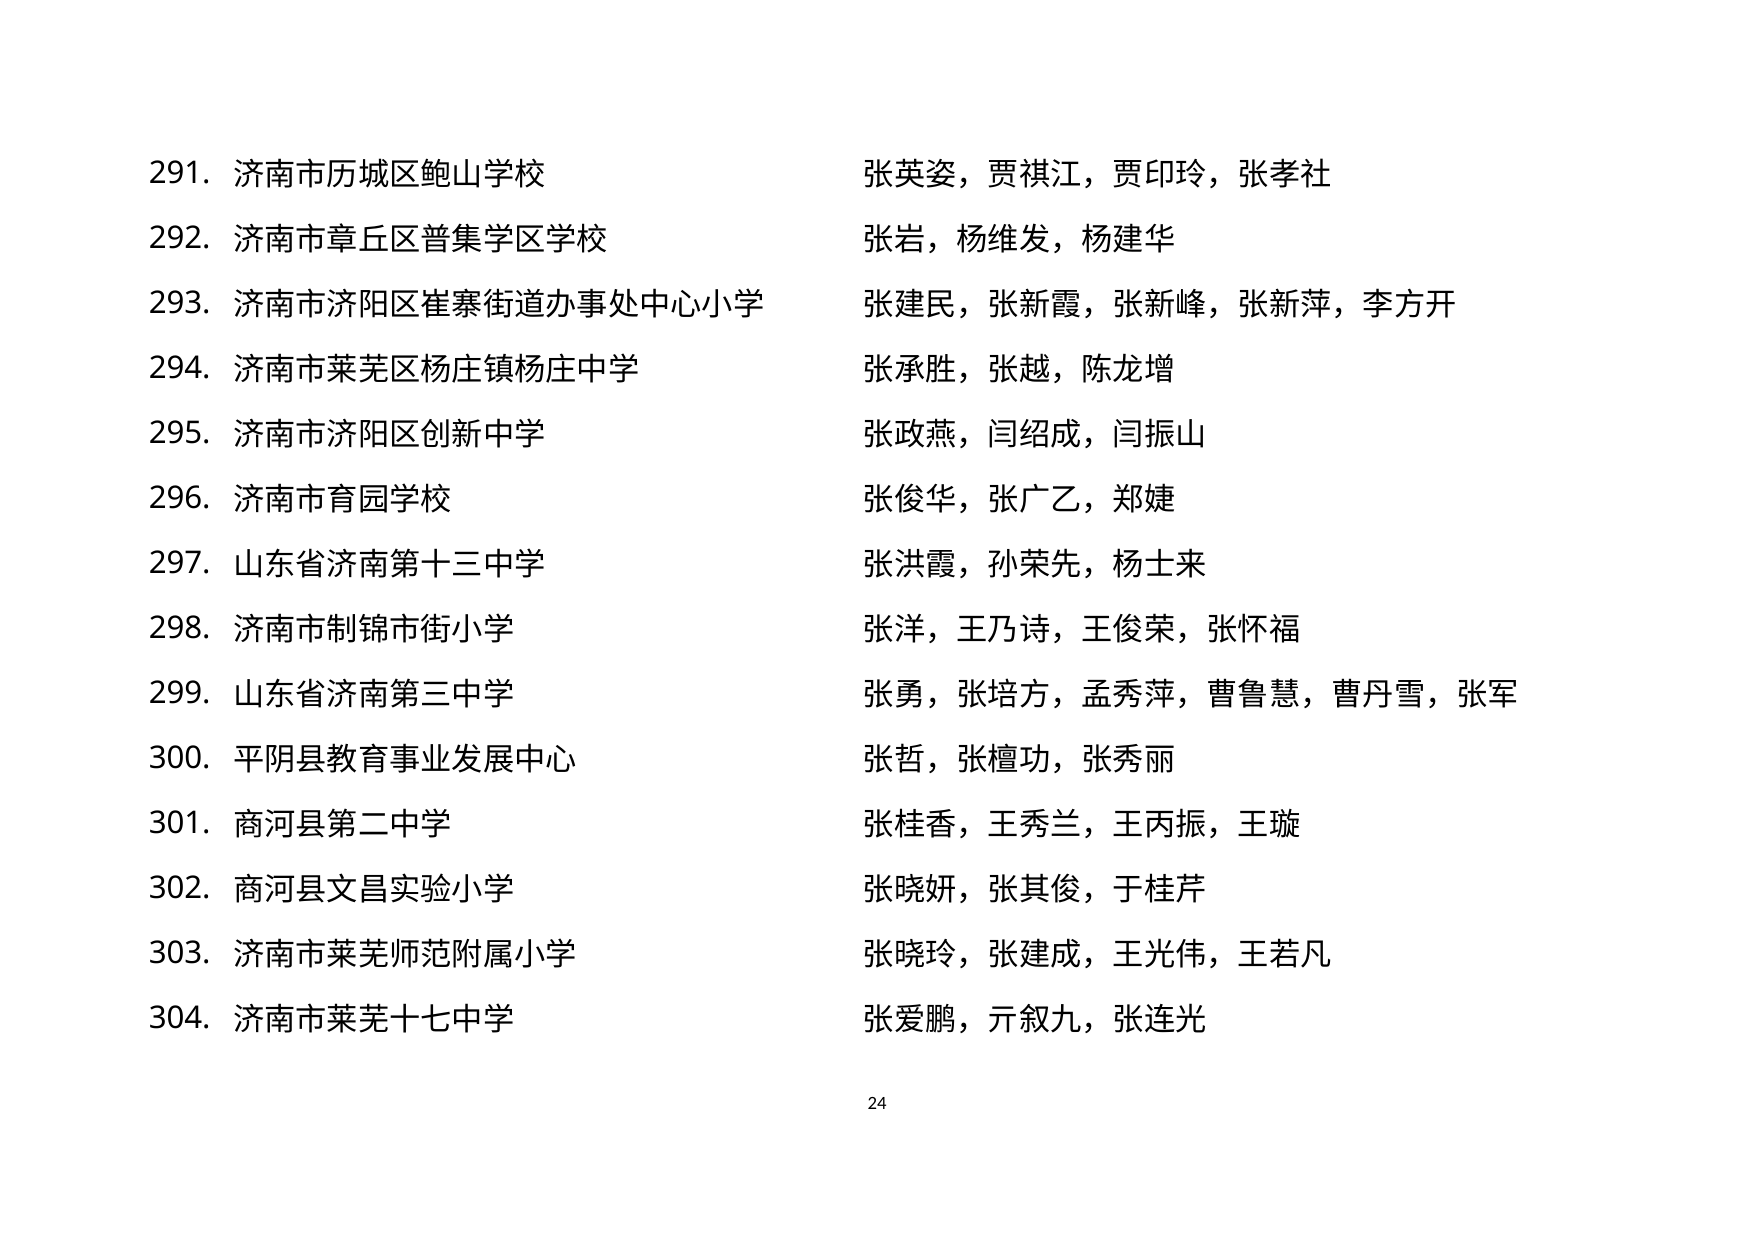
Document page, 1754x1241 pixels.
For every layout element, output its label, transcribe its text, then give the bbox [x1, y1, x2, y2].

table_cell 302. [105, 854, 222, 919]
table_cell 301. [105, 789, 222, 854]
table_cell 济南市育园学校 [222, 464, 851, 529]
table_cell 张政燕，闫绍成，闫振山 [851, 399, 1720, 464]
table_cell 298. [105, 594, 222, 659]
table_cell 商河县文昌实验小学 [222, 854, 851, 919]
table_cell 张俊华，张广乙，郑婕 [851, 464, 1720, 529]
table_cell 济南市莱芜十七中学 [222, 984, 851, 1049]
table_cell 293. [105, 269, 222, 334]
table_cell 张建民，张新霞，张新峰，张新萍，李方开 [851, 269, 1720, 334]
table_cell 平阴县教育事业发展中心 [222, 724, 851, 789]
table_cell 295. [105, 399, 222, 464]
table_cell 张洪霞，孙荣先，杨士来 [851, 529, 1720, 594]
table_cell 张晓妍，张其俊，于桂芹 [851, 854, 1720, 919]
table_cell 291. [105, 139, 222, 204]
table_cell 张爱鹏，亓叙九，张连光 [851, 984, 1720, 1049]
table_cell 303. [105, 919, 222, 984]
table_cell 292. [105, 204, 222, 269]
table_cell 张勇，张培方，孟秀萍，曹鲁慧，曹丹雪，张军 [851, 659, 1720, 724]
table_cell 张哲，张檀功，张秀丽 [851, 724, 1720, 789]
table_cell 济南市莱芜区杨庄镇杨庄中学 [222, 334, 851, 399]
table_cell 296. [105, 464, 222, 529]
table_cell 297. [105, 529, 222, 594]
table_cell 济南市莱芜师范附属小学 [222, 919, 851, 984]
table_cell 济南市章丘区普集学区学校 [222, 204, 851, 269]
table_cell 济南市历城区鲍山学校 [222, 139, 851, 204]
table_cell 张英姿，贾祺江，贾印玲，张孝社 [851, 139, 1720, 204]
table_cell 张洋，王乃诗，王俊荣，张怀福 [851, 594, 1720, 659]
table_cell 299. [105, 659, 222, 724]
table_cell 张岩，杨维发，杨建华 [851, 204, 1720, 269]
table_cell 294. [105, 334, 222, 399]
table_cell 济南市济阳区崔寨街道办事处中心小学 [222, 269, 851, 334]
table_cell 商河县第二中学 [222, 789, 851, 854]
table_cell 张承胜，张越，陈龙增 [851, 334, 1720, 399]
table_cell 济南市制锦市街小学 [222, 594, 851, 659]
table_cell 张晓玲，张建成，王光伟，王若凡 [851, 919, 1720, 984]
table_cell 300. [105, 724, 222, 789]
table_cell 山东省济南第十三中学 [222, 529, 851, 594]
table_cell 济南市济阳区创新中学 [222, 399, 851, 464]
table_cell 304. [105, 984, 222, 1049]
table_cell 山东省济南第三中学 [222, 659, 851, 724]
table_cell 张桂香，王秀兰，王丙振，王璇 [851, 789, 1720, 854]
